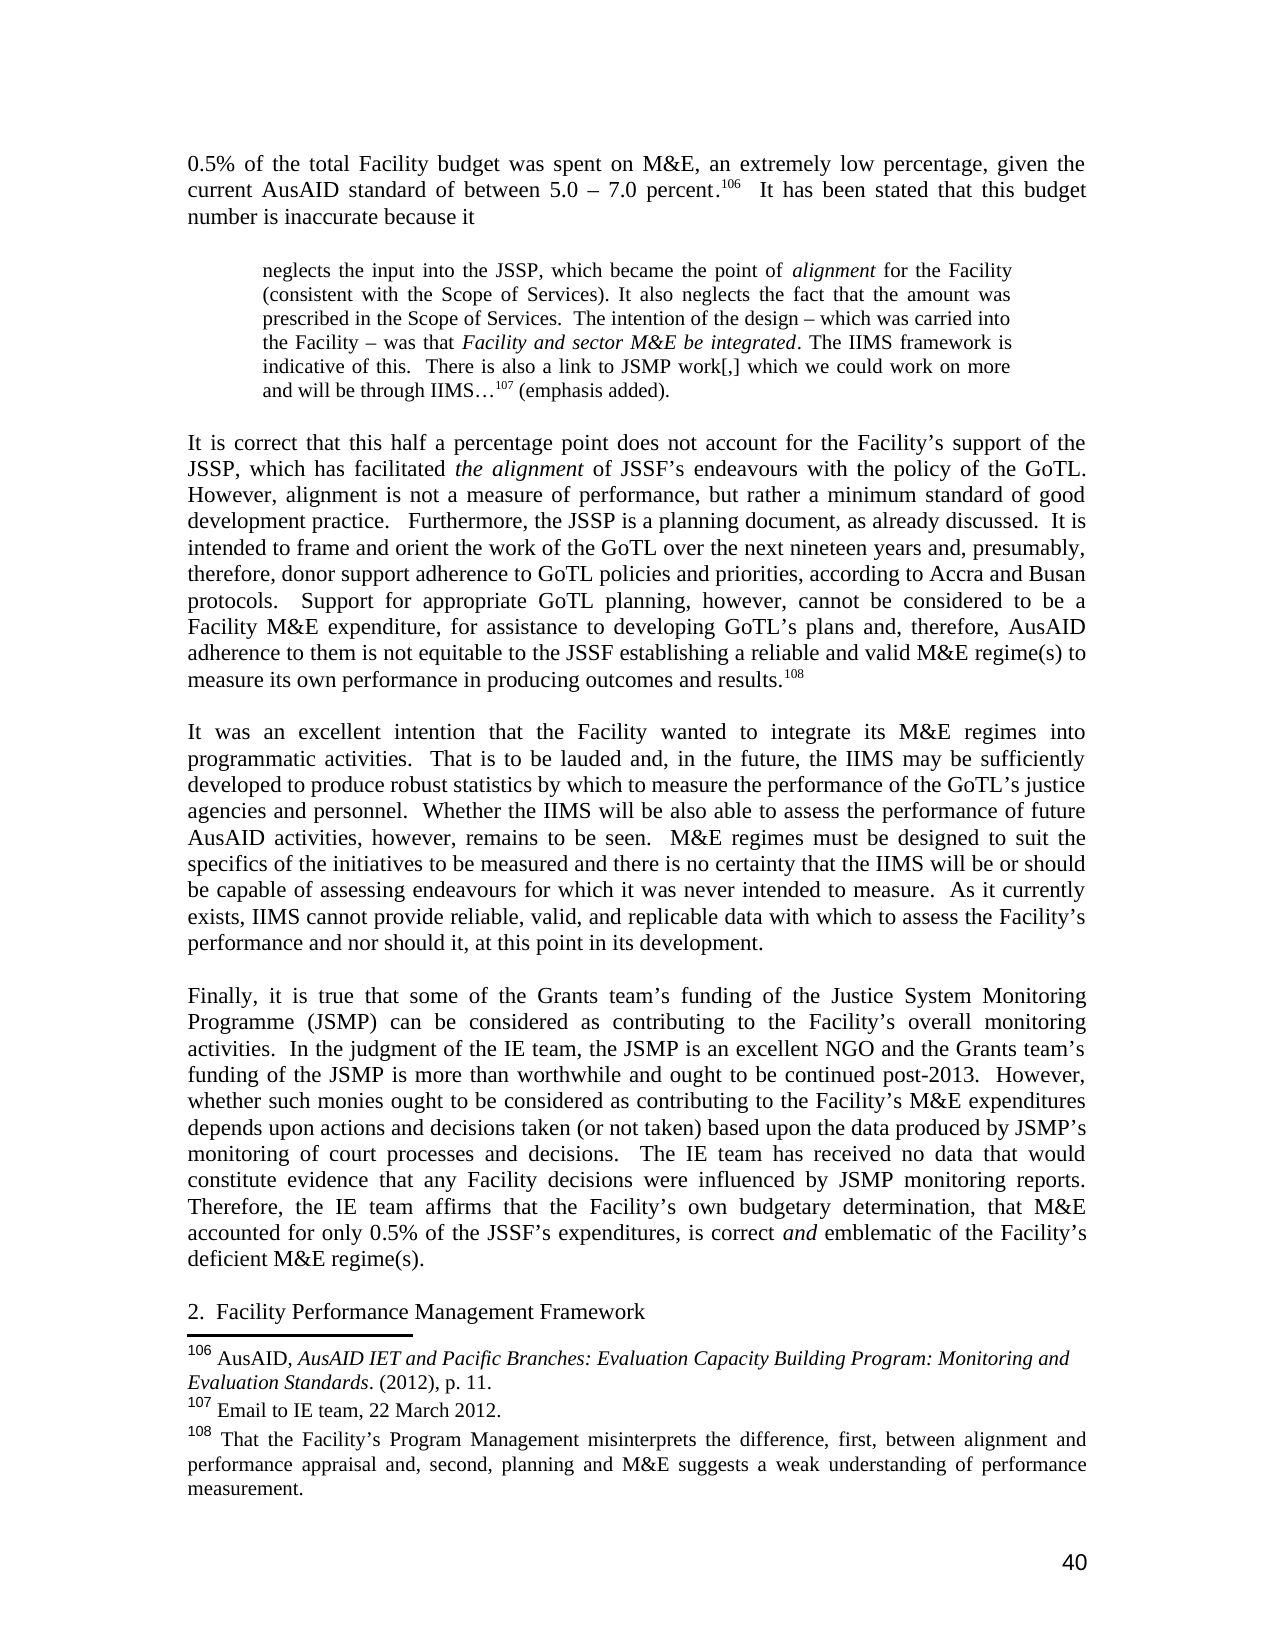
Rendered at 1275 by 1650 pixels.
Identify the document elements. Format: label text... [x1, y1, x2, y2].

text It is correct that this half a percentage point does not account for the Facility’s support of the JSSP, which has facilitated the alignment of JSSF’s endeavours with the policy of the GoTL. However, alignment is not a measure of performance, but rather a minimum standard of good development practice. Furthermore, the JSSP is a planning document, as already discussed. It is intended to frame and orient the work of the GoTL over the next nineteen years and, presumably, therefore, donor support adherence to GoTL policies and priorities, according to Accra and Busan protocols. Support for appropriate GoTL planning, however, cannot be considered to be a Facility M&E expenditure, for assistance to developing GoTL’s plans and, therefore, AusAID adherence to them is not equitable to the JSSF establishing a reliable and valid M&E regime(s) to measure its own performance in producing outcomes and results. [187, 428, 1087, 692]
text It was an excellent intention that the Facility wanted to integrate its M&E regimes into programmatic activities. That is to be lauded and, in the future, the IIMS may be sufficiently developed to produce robust statistics by which to measure the performance of the GoTL’s justice agencies and personnel. Whether the IIMS will be also able to assess the performance of future AusAID activities, however, remains to be seen. M&E regimes must be designed to suit the specifics of the initiatives to be measured and there is no certainty that the IIMS will be or should be capable of assessing endeavours for which it was never intended to measure. As it currently exists, IIMS cannot provide reliable, valid, and replicable data with which to assess the Facility’s performance and nor should it, at this point in its development. [187, 718, 1087, 956]
text neglects the input into the JSSP, which became the point of alignment for the Facility (consistent with the Scope of Services). It also neglects the fact that the amount was prescribed in the Scope of Services. The intention of the design – which was carried into the Facility – was that Facility and sector M&E be integrated. The IIMS framework is indicative of this. There is also a link to JSMP work[,] which we could work on more and will be through IIMS… (emphasis added). [262, 258, 1012, 402]
text Finally, it is true that some of the Grants team’s funding of the Justice System Monitoring Programme (JSMP) can be considered as contributing to the Facility’s overall monitoring activities. In the judgment of the IE team, the JSMP is an excellent NGO and the Grants team’s funding of the JSMP is more than worthwhile and ought to be continued post-2013. However, whether such monies ought to be considered as contributing to the Facility’s M&E expenditures depends upon actions and decisions taken (or not taken) based upon the data produced by JSMP’s monitoring of court processes and decisions. The IE team has received no data that would constitute evidence that any Facility decisions were influenced by JSMP monitoring reports. Therefore, the IE team affirms that the Facility’s own budgetary determination, that M&E accounted for only 0.5% of the JSSF’s expenditures, is correct and emblematic of the Facility’s deficient M&E regime(s). [187, 982, 1087, 1272]
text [187, 150, 1087, 229]
text 2. Facility Performance Management Framework [187, 1298, 1087, 1324]
